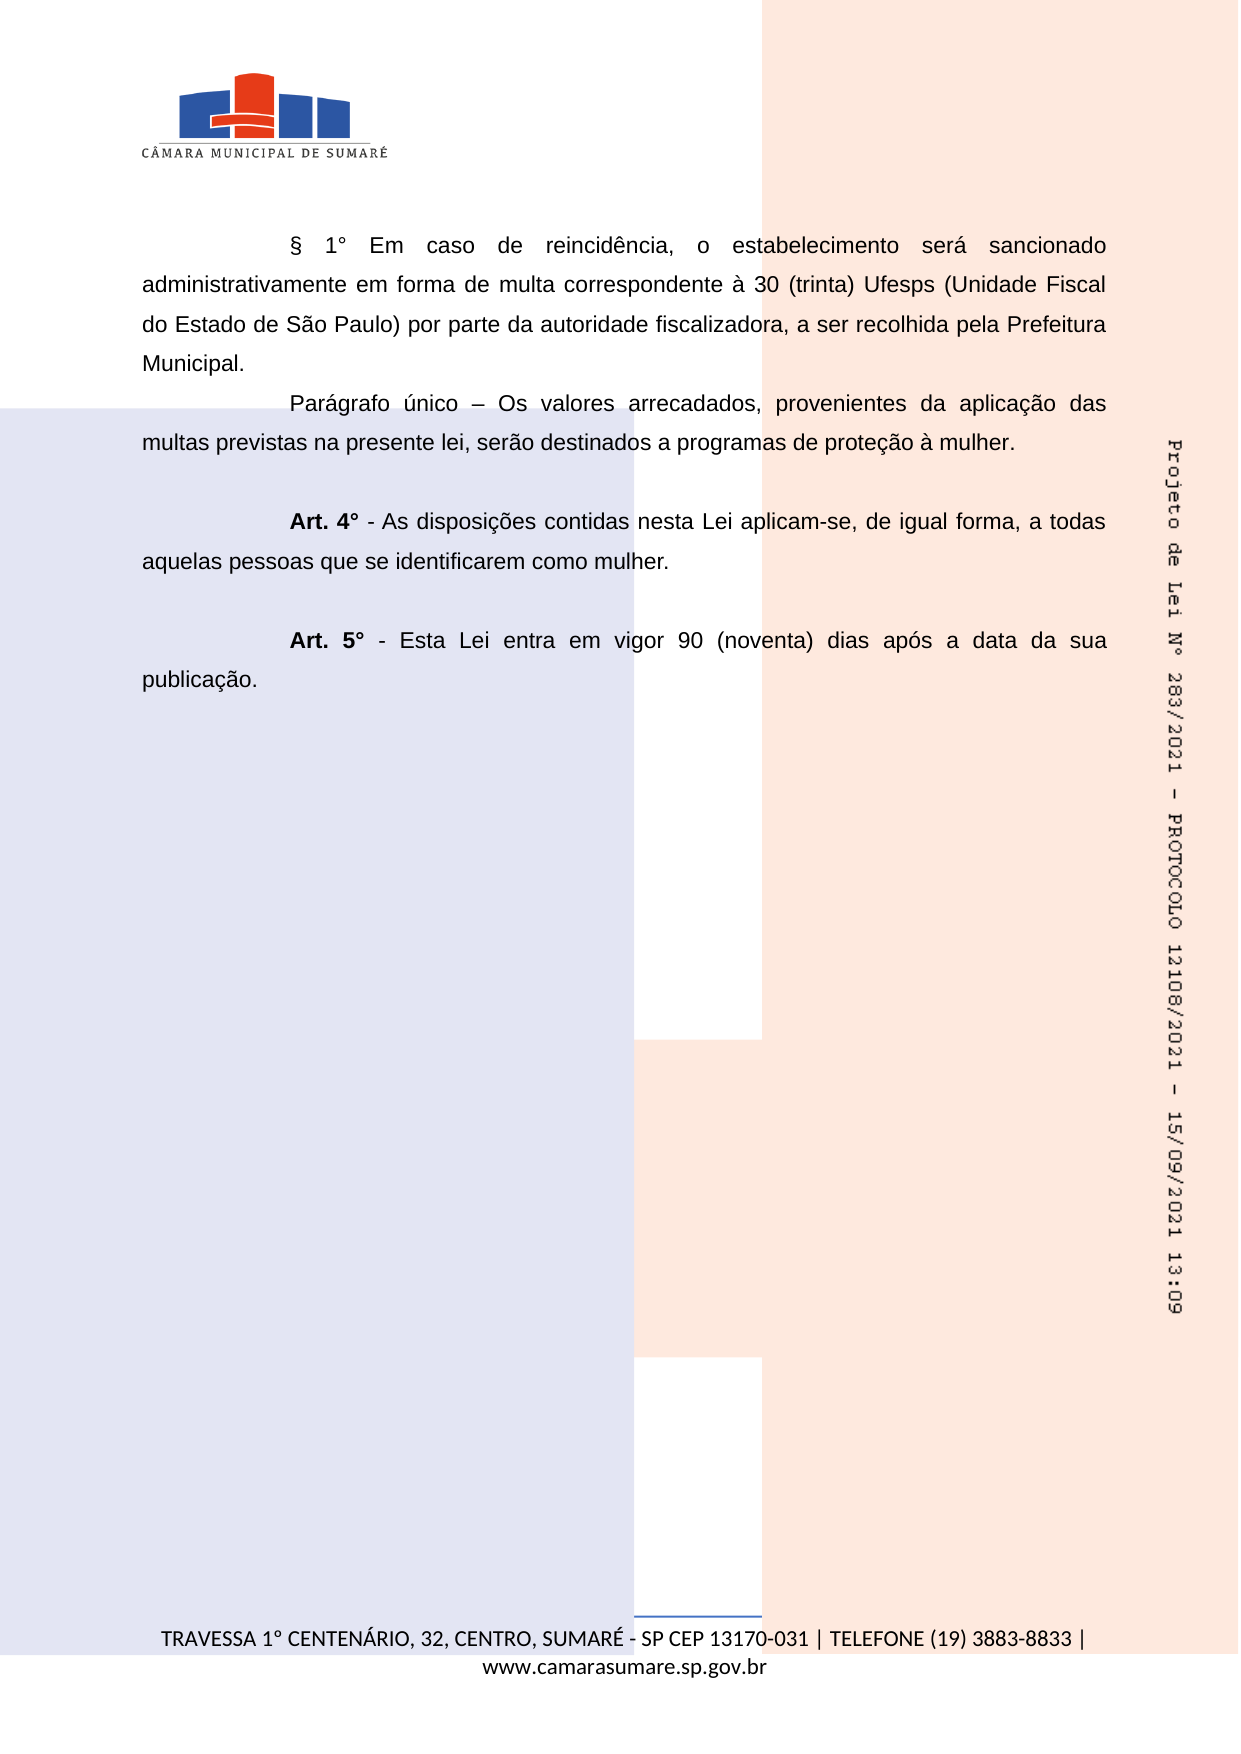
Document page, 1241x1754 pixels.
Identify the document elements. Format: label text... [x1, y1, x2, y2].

text Parágrafo único – Os valores arrecadados, provenientes da aplicação das multas previstas na presente lei, serão destinados a programas de proteção à mulher. [142, 390, 1107, 456]
text Art. 4° - As disposições contidas nesta Lei aplicam-se, de igual forma, a todas aquelas pessoas que se identificarem como mulher. [142, 508, 1107, 574]
picture [141, 73, 388, 160]
picture [1142, 436, 1205, 1318]
text Art. 5° - Esta Lei entra em vigor 90 (noventa) dias após a data da sua publicação. [142, 627, 1107, 692]
text § 1° Em caso de reincidência, o estabelecimento será sancionado administrativamente em forma de multa correspondente à 30 (trinta) Ufesps (Unidade Fiscal do Estado de São Paulo) por parte da autoridade fiscalizadora, a ser recolhida pela Prefeitura Municipal. [142, 232, 1107, 377]
